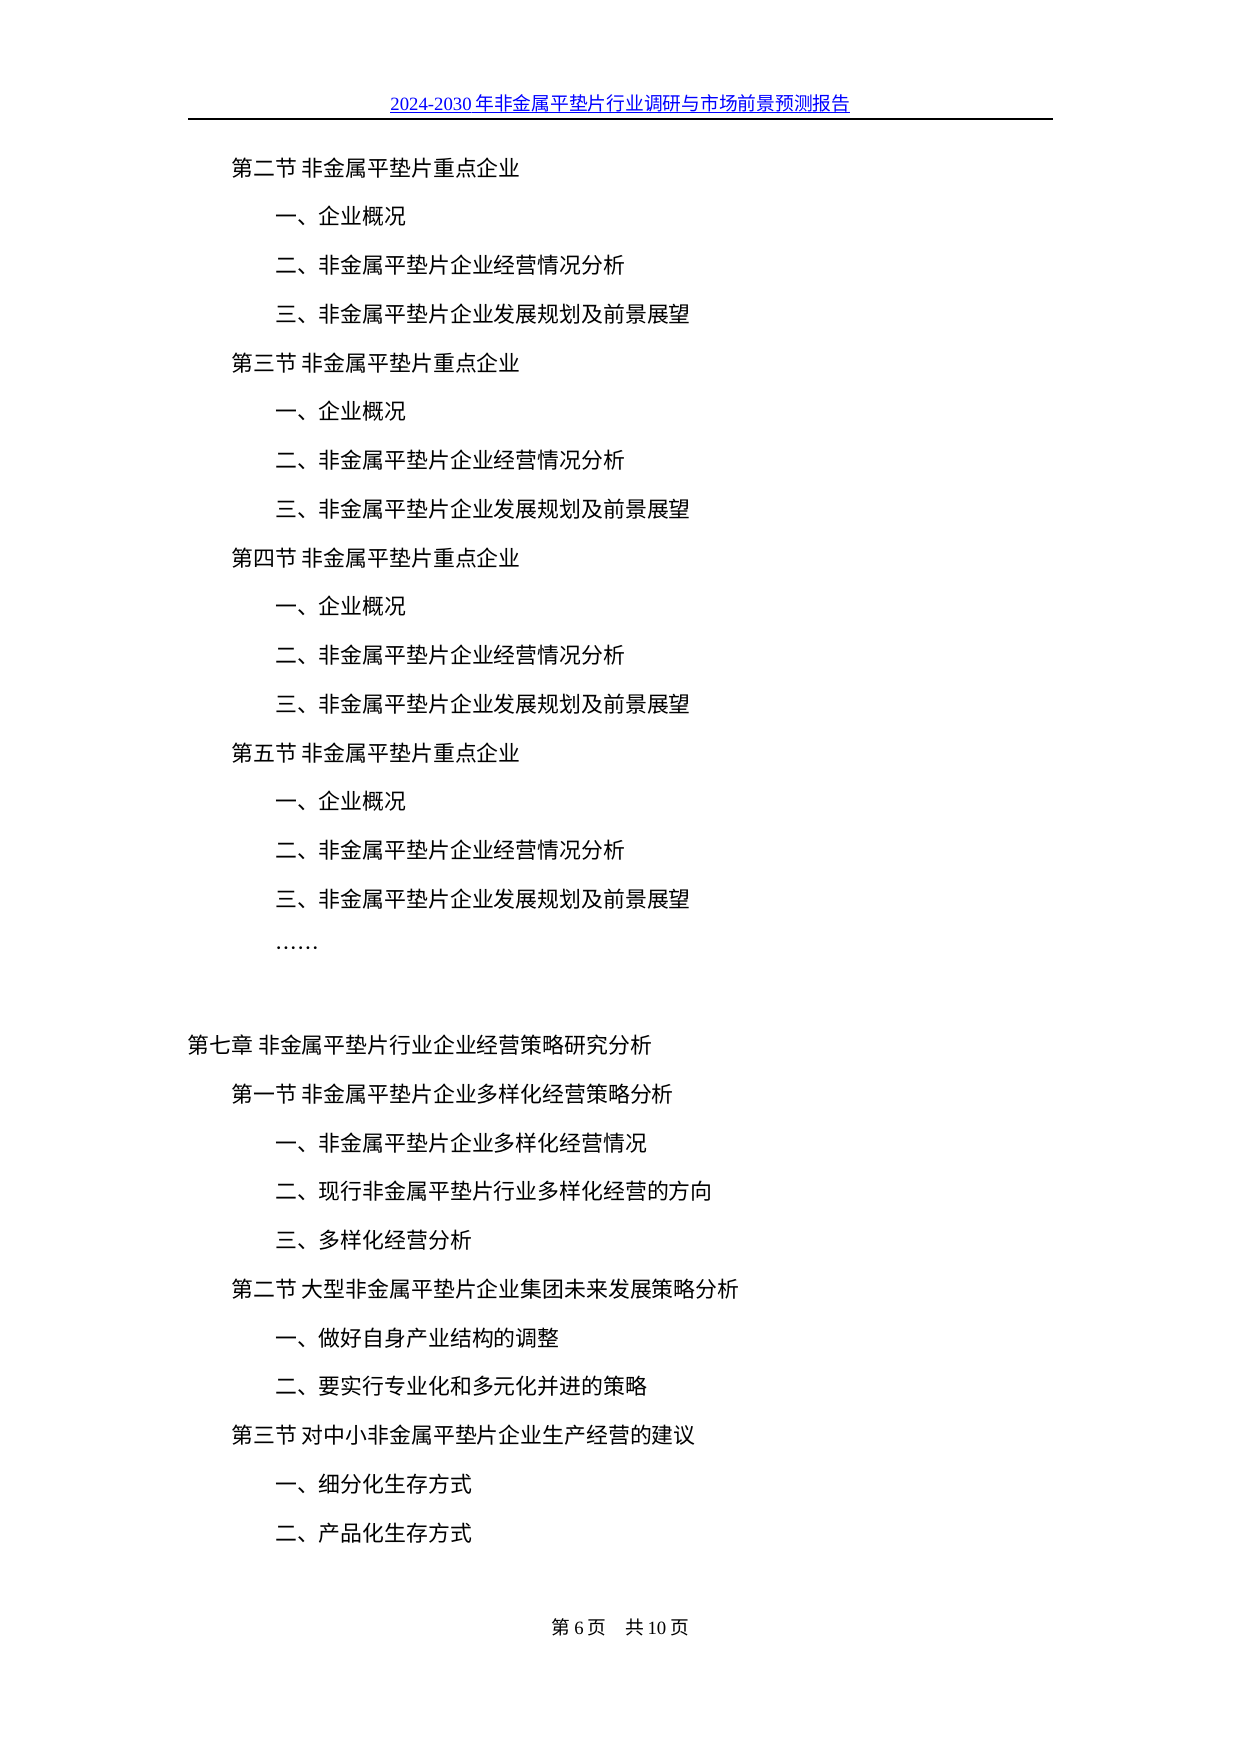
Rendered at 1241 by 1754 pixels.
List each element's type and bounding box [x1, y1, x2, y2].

text [187, 150, 1053, 1548]
